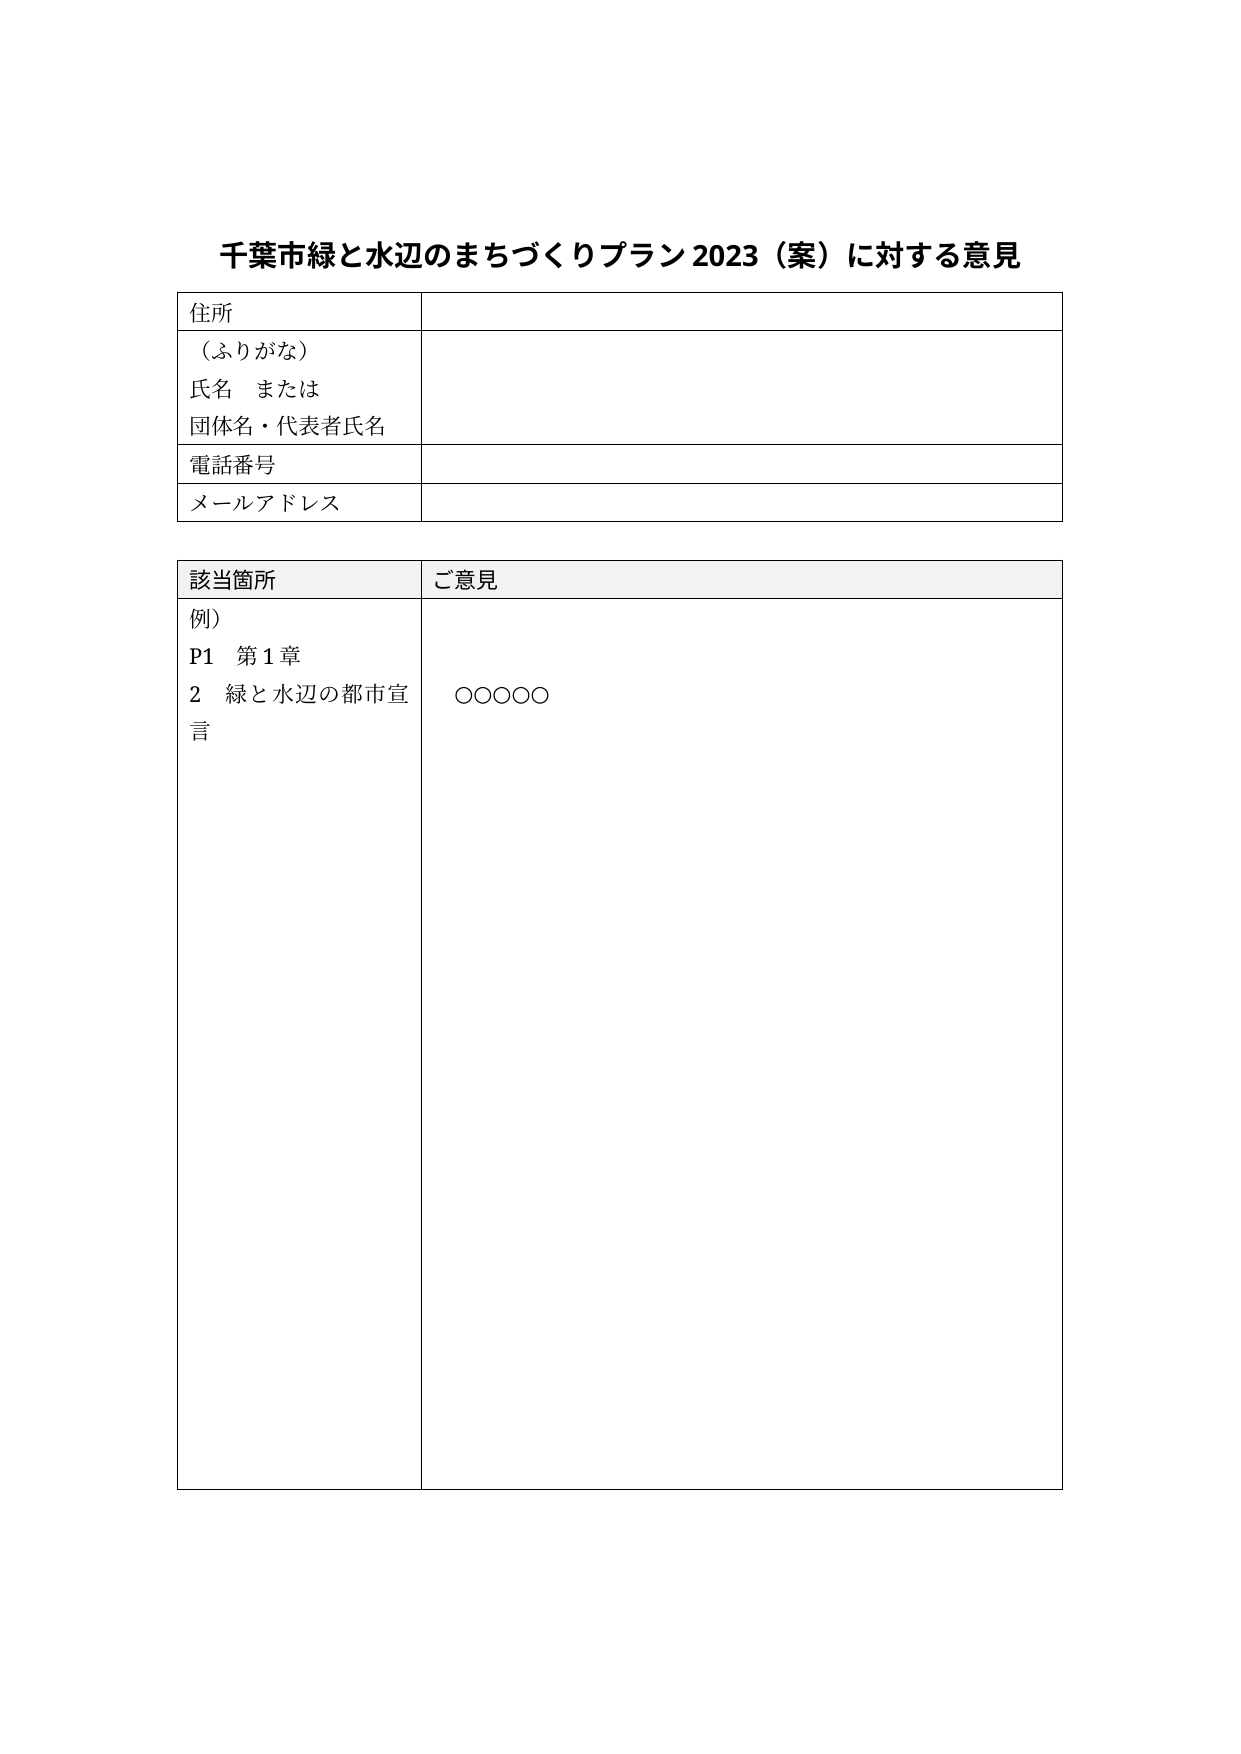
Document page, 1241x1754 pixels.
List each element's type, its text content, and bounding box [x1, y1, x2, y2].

table_cell 例） P1 第1章 2 緑と水辺の都市宣言 [178, 599, 421, 1489]
table_cell 電話番号 [178, 445, 421, 482]
table_header [422, 293, 1062, 330]
table_header 住所 [178, 293, 421, 330]
table_cell ○○○○○ [422, 599, 1062, 1489]
table_cell メールアドレス [178, 484, 421, 521]
table_header 該当箇所 [178, 561, 421, 598]
table_cell [422, 445, 1062, 482]
table_header ご意見 [422, 561, 1062, 598]
table_cell [422, 484, 1062, 521]
text 千葉市緑と水辺のまちづくりプラン2023（案）に対する意見 [177, 217, 1063, 292]
table_cell （ふりがな） 氏名 または 団体名・代表者氏名 [178, 331, 421, 444]
table_cell [422, 331, 1062, 444]
